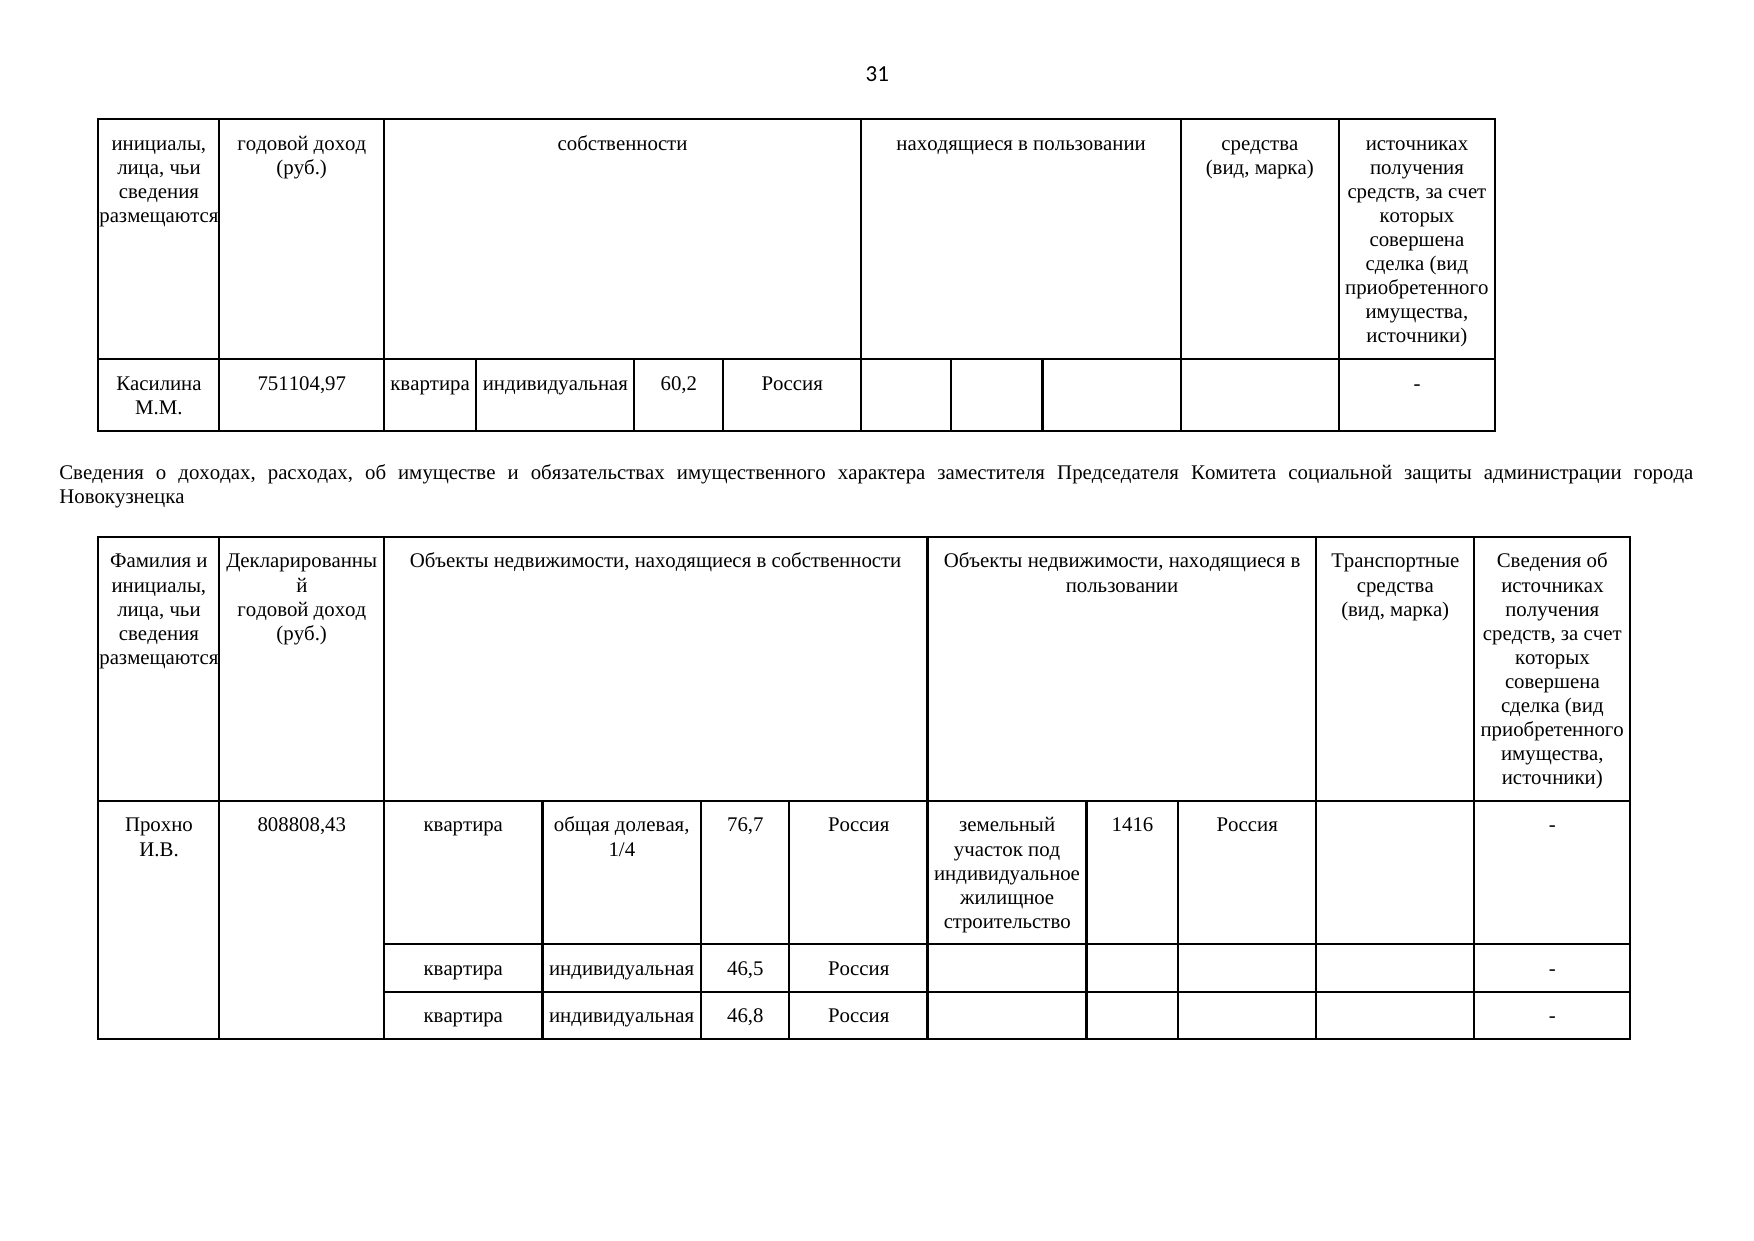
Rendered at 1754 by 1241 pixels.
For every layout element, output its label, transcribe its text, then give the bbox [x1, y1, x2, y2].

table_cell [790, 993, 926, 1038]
table_cell [1317, 945, 1473, 991]
table_cell [1088, 945, 1177, 991]
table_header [385, 120, 860, 358]
table_header Объекты недвижимости, находящиеся в пользовании [929, 538, 1315, 800]
table_cell индивидуальная [544, 945, 700, 991]
table_cell - [1340, 360, 1494, 429]
table_cell [862, 360, 950, 429]
table_cell - [1475, 802, 1629, 943]
table_cell 76,7 [702, 802, 788, 943]
table_cell [929, 945, 1085, 991]
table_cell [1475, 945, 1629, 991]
table_cell квартира [385, 802, 541, 943]
table_cell Россия [790, 945, 926, 991]
table_cell Россия [790, 802, 926, 943]
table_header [1182, 120, 1338, 358]
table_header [99, 120, 218, 358]
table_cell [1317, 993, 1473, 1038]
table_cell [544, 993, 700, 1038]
table_cell земельный участок под индивидуальное жилищное строительство [929, 802, 1085, 943]
table_header Сведения об источниках получения средств, за счет которых совершена сделка (вид приобретенного имущества, источники) [1475, 538, 1629, 800]
table_cell Прохно И.В. [99, 802, 218, 1038]
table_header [220, 120, 383, 358]
table_cell индивидуальная [477, 360, 633, 429]
table_header Транспортные средства (вид, марка) [1317, 538, 1473, 800]
table_cell [952, 360, 1041, 429]
table_cell квартира [385, 360, 475, 429]
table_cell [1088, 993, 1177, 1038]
table_cell Россия [1179, 802, 1315, 943]
table_cell 1416 [1088, 802, 1177, 943]
table_cell 751104,97 [220, 360, 383, 429]
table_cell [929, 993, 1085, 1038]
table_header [1340, 120, 1494, 358]
table_header Объекты недвижимости, находящиеся в собственности [385, 538, 926, 800]
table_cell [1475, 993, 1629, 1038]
text Сведения о доходах, расходах, об имуществе и обязательствах имущественного характера заместителя Председателя Комитета социальной защиты администрации города Новокузнецка [59, 459, 1695, 508]
table_cell 46,5 [702, 945, 788, 991]
table_cell [1044, 360, 1180, 429]
table_cell [1179, 945, 1315, 991]
table_cell Касилина М.М. [99, 360, 218, 429]
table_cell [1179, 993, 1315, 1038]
table_cell [1317, 802, 1473, 943]
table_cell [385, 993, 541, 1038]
table_cell общая долевая, 1/4 [544, 802, 700, 943]
table_cell 808808,43 [220, 802, 383, 1038]
table_cell Россия [724, 360, 860, 429]
table_header Фамилия и инициалы, лица, чьи сведения размещаются [99, 538, 218, 800]
table_cell [1182, 360, 1338, 429]
table_header Декларированный годовой доход (руб.) [220, 538, 383, 800]
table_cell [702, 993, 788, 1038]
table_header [862, 120, 1180, 358]
table_cell 60,2 [635, 360, 722, 429]
table_cell квартира [385, 945, 541, 991]
